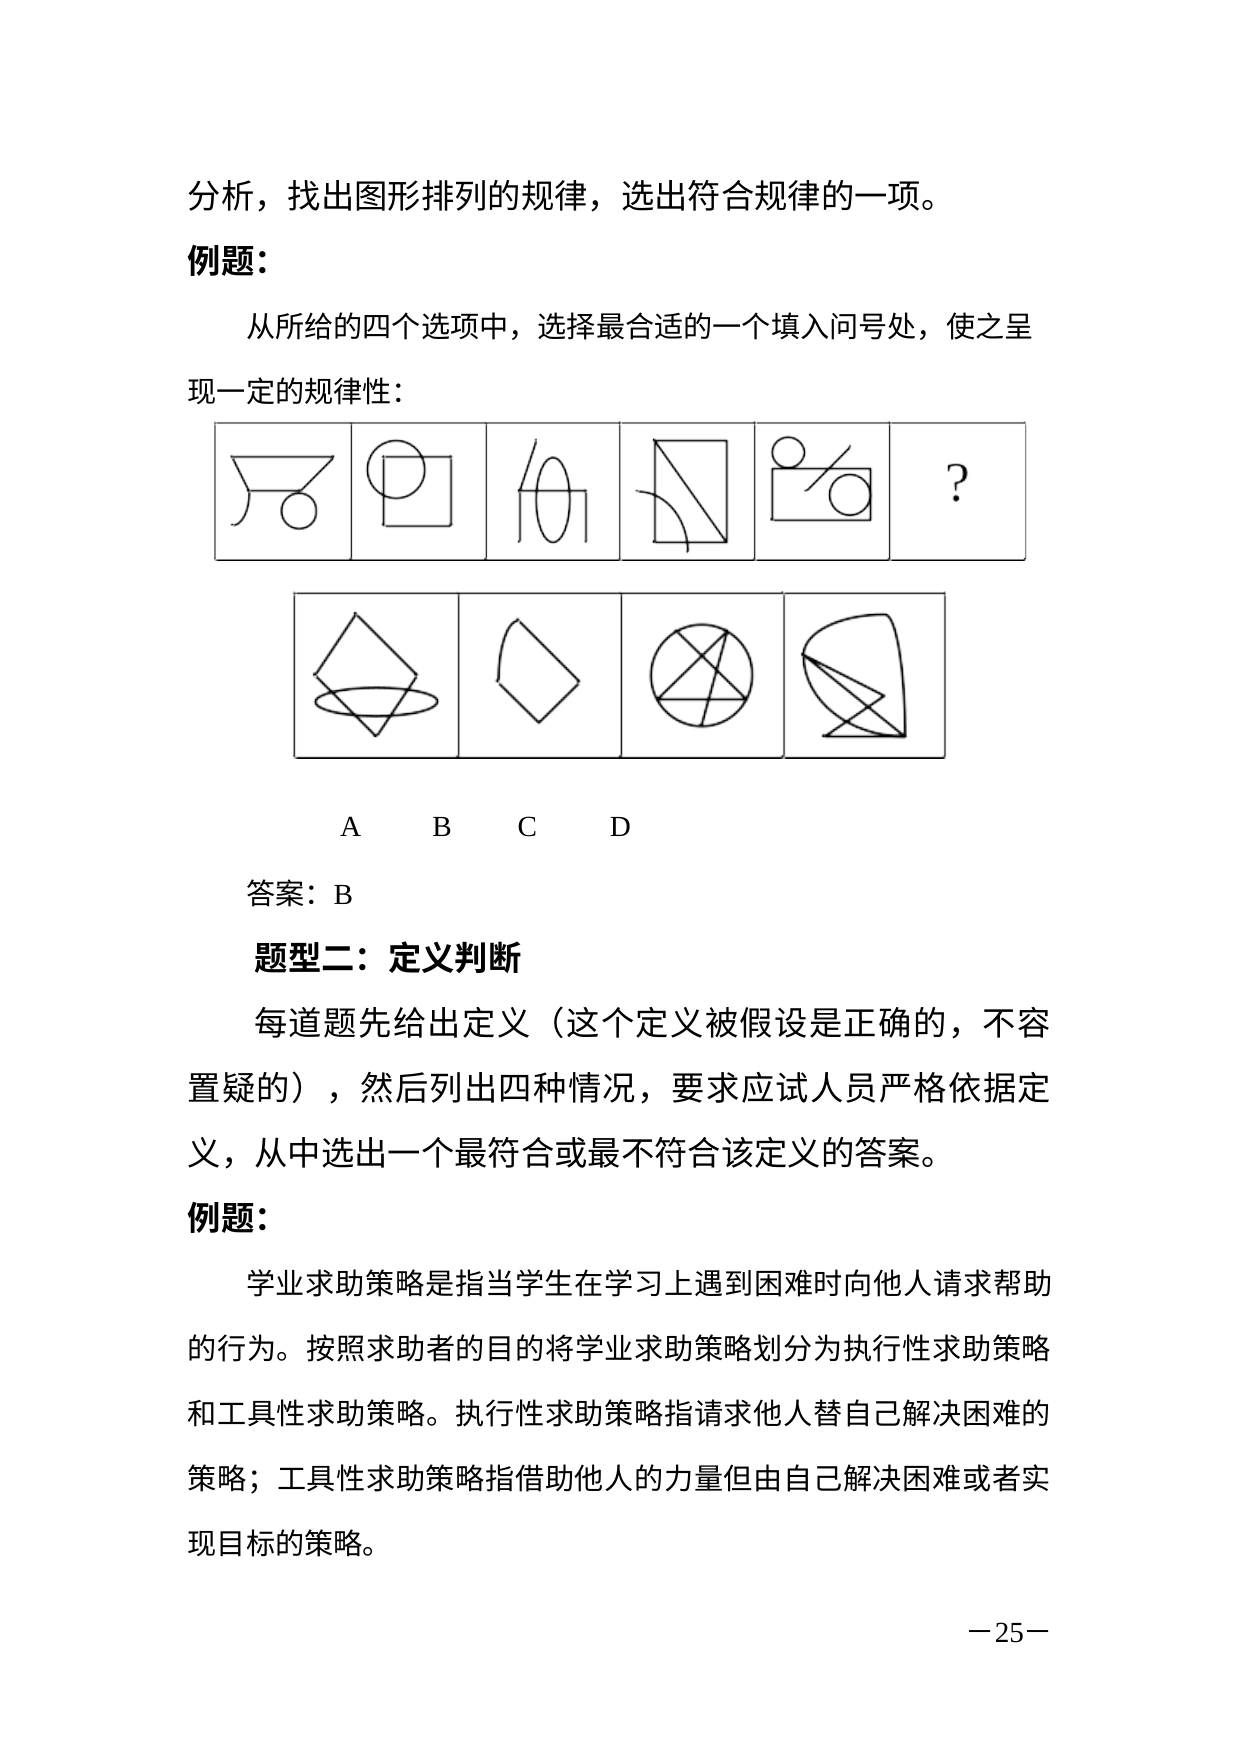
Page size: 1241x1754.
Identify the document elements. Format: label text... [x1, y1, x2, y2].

text 学业求助策略是指当学生在学习上遇到困难时向他人请求帮助的行为。按照求助者的目的将学业求助策略划分为执行性求助策略和工具性求助策略。执行性求助策略指请求他人替自己解决困难的策略；工具性求助策略指借助他人的力量但由自己解决困难或者实现目标的策略。 [187, 1249, 1053, 1574]
text 答案：B [187, 859, 1053, 924]
text 从所给的四个选项中，选择最合适的一个填入问号处，使之呈现一定的规律性： [187, 292, 1053, 422]
text A B C D [187, 794, 1053, 859]
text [187, 162, 1053, 227]
text 例题： [187, 227, 1053, 292]
text 每道题先给出定义（这个定义被假设是正确的，不容置疑的），然后列出四种情况，要求应试人员严格依据定义，从中选出一个最符合或最不符合该定义的答案。 [187, 989, 1053, 1184]
text 题型二：定义判断 [187, 924, 1053, 989]
text 例题： [187, 1184, 1053, 1249]
